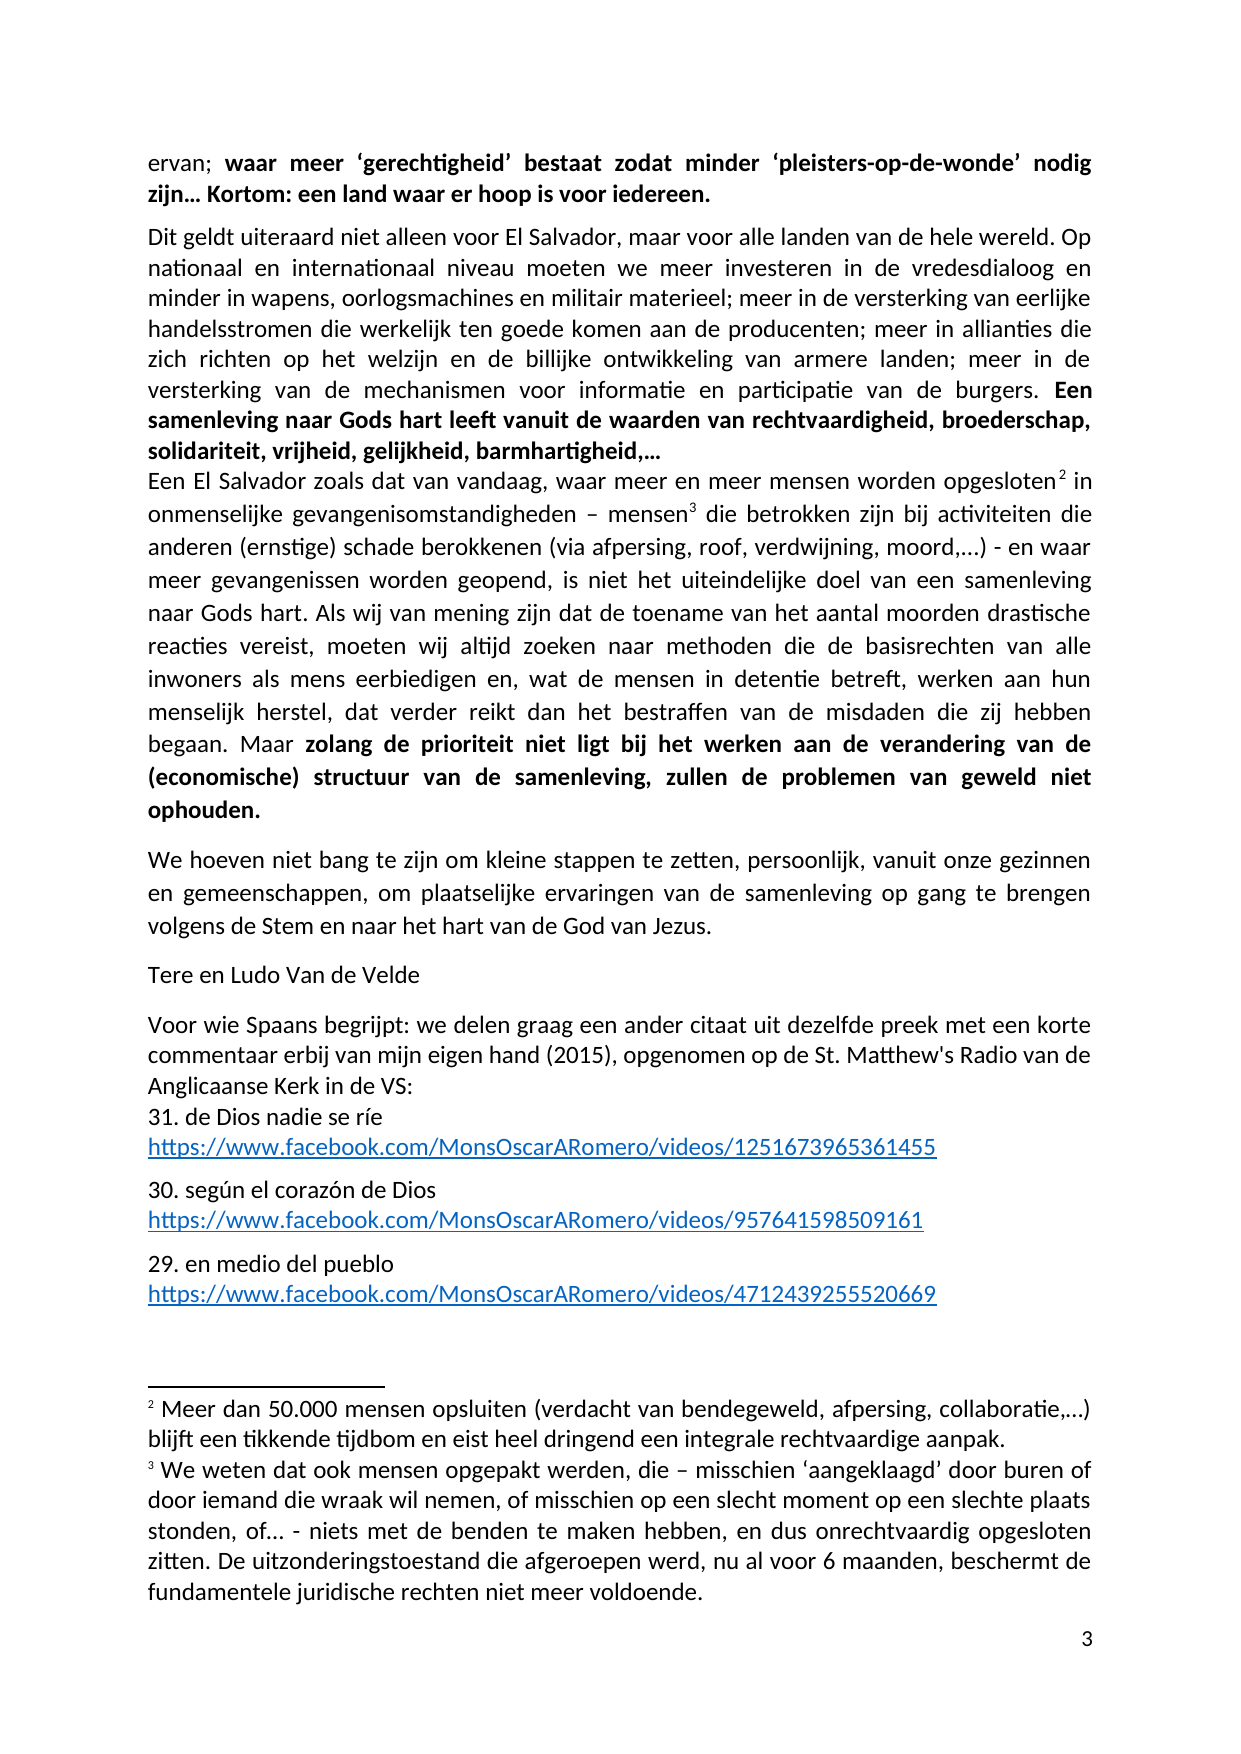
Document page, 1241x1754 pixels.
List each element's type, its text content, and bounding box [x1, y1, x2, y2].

text 30. según el corazón de Dios https://www.facebook.com/MonsOscarARomero/videos/957641598509161 [148, 1174, 1093, 1235]
text Dit geldt uiteraard niet alleen voor El Salvador, maar voor alle landen van de hele wereld. Op nationaal en internationaal niveau moeten we meer investeren in de vredesdialoog en minder in wapens, oorlogsmachines en militair materieel; meer in de versterking van eerlijke handelsstromen die werkelijk ten goede komen aan de producenten; meer in allianties die zich richten op het welzijn en de billijke ontwikkeling van armere landen; meer in de versterking van de mechanismen voor informatie en participatie van de burgers. Een samenleving naar Gods hart leeft vanuit de waarden van rechtvaardigheid, broederschap, solidariteit, vrijheid, gelijkheid, barmhartigheid,… [148, 221, 1093, 465]
text We hoeven niet bang te zijn om kleine stappen te zetten, persoonlijk, vanuit onze gezinnen en gemeenschappen, om plaatselijke ervaringen van de samenleving op gang te brengen volgens de Stem en naar het hart van de God van Jezus. [148, 844, 1093, 940]
text 31. de Dios nadie se ríe https://www.facebook.com/MonsOscarARomero/videos/1251673965361455 [148, 1101, 1093, 1162]
text Tere en Ludo Van de Velde [148, 959, 1093, 990]
text 29. en medio del pueblo https://www.facebook.com/MonsOscarARomero/videos/4712439255520669 [148, 1248, 1093, 1309]
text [148, 148, 1093, 209]
text Een El Salvador zoals dat van vandaag, waar meer en meer mensen worden opgesloten in onmenselijke gevangenisomstandigheden – mensen die betrokken zijn bij activiteiten die anderen (ernstige) schade berokkenen (via afpersing, roof, verdwijning, moord,...) - en waar meer gevangenissen worden geopend, is niet het uiteindelijke doel van een samenleving naar Gods hart. Als wij van mening zijn dat de toename van het aantal moorden drastische reacties vereist, moeten wij altijd zoeken naar methoden die de basisrechten van alle inwoners als mens eerbiedigen en, wat de mensen in detentie betreft, werken aan hun menselijk herstel, dat verder reikt dan het bestraffen van de misdaden die zij hebben begaan. Maar zolang de prioriteit niet ligt bij het werken aan de verandering van de (economische) structuur van de samenleving, zullen de problemen van geweld niet ophouden. [148, 465, 1093, 825]
text Voor wie Spaans begrijpt: we delen graag een ander citaat uit dezelfde preek met een korte commentaar erbij van mijn eigen hand (2015), opgenomen op de St. Matthew's Radio van de Anglicaanse Kerk in de VS: [148, 1009, 1093, 1101]
